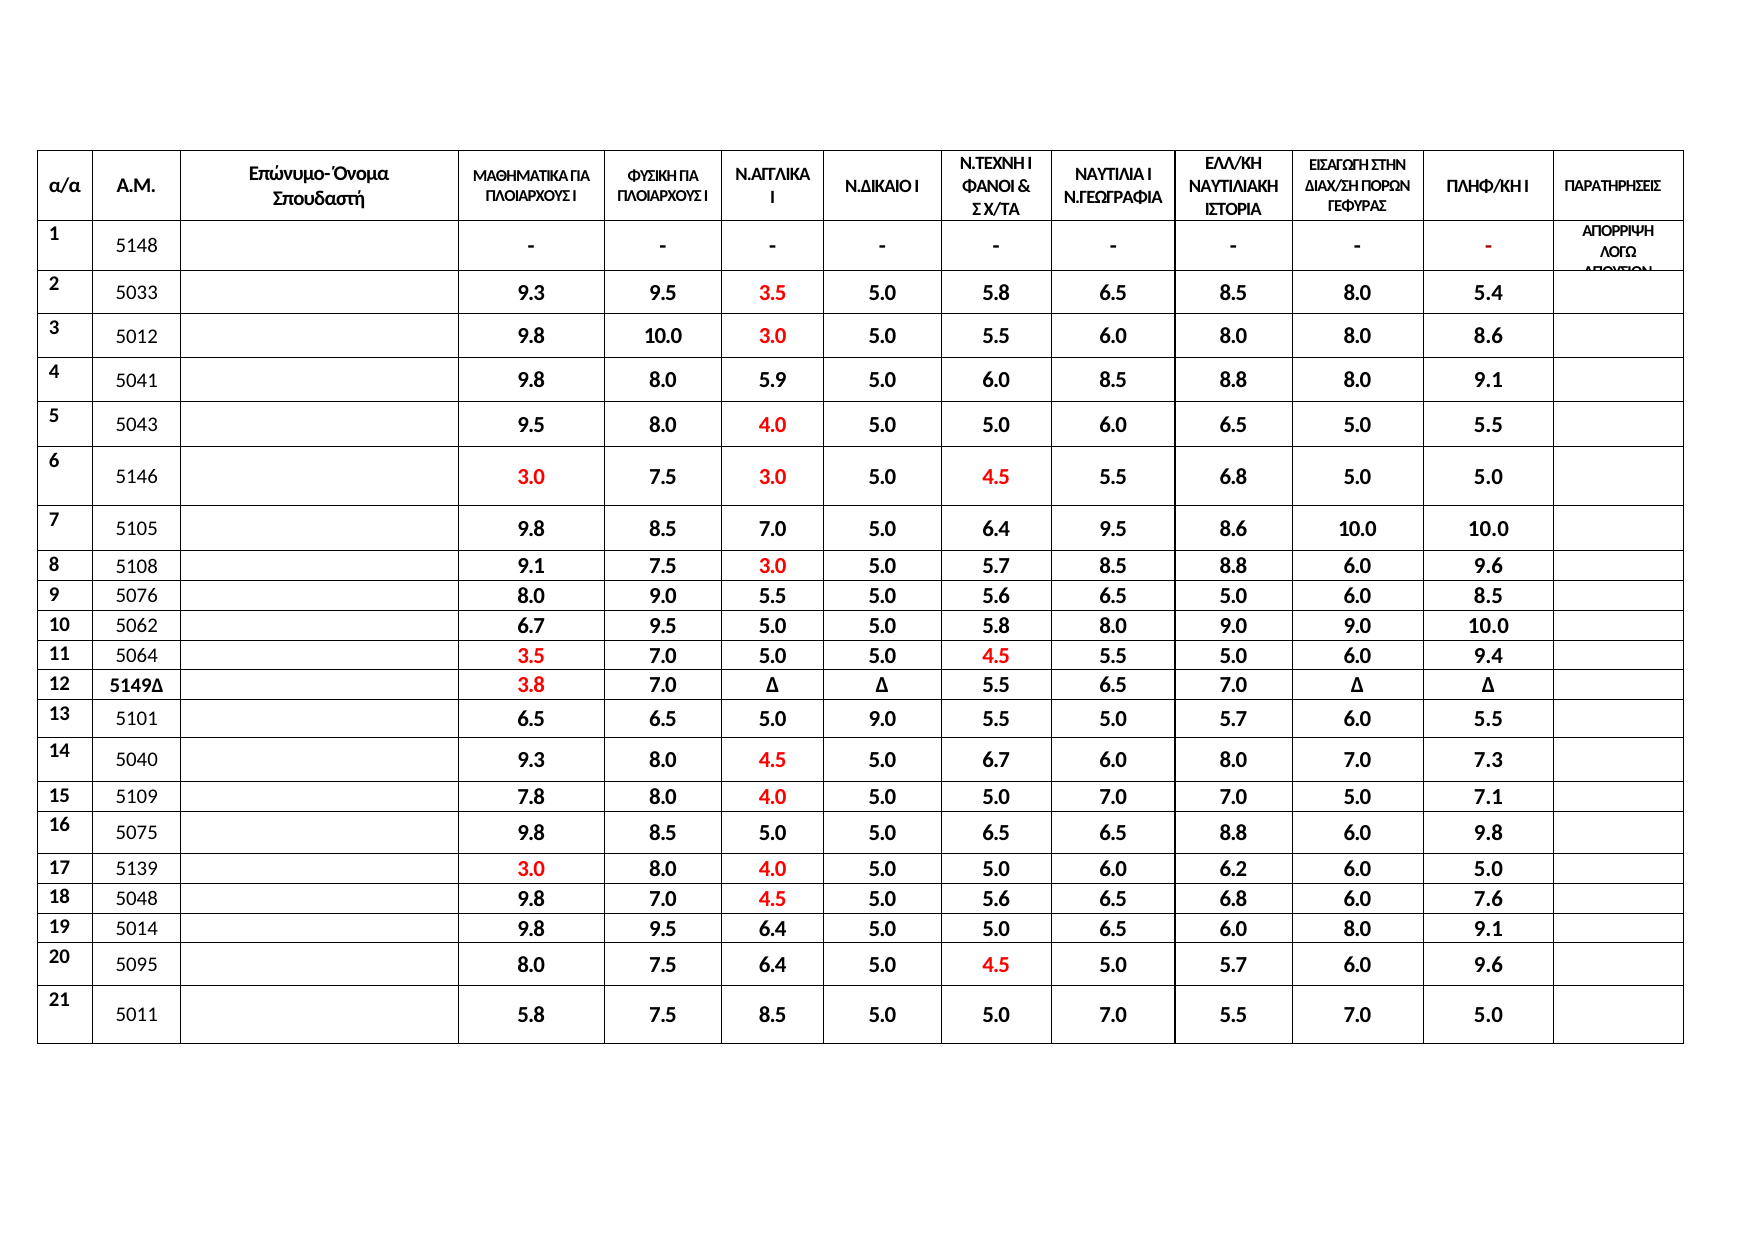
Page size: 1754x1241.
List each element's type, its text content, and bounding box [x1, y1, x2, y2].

table_cell 6.0 [1293, 551, 1423, 580]
table_cell 7.0 [1176, 782, 1292, 811]
table_cell 8.5 [722, 986, 823, 1043]
table_cell 6.2 [1176, 854, 1292, 883]
table_cell 5.0 [824, 943, 941, 985]
table_cell 5.0 [824, 314, 941, 357]
table_cell 7.0 [605, 670, 721, 699]
table_cell 5043 [93, 402, 180, 446]
table_cell 6.4 [722, 943, 823, 985]
table_header ΕΙΣΑΓΩΓΗ ΣΤΗΝ ΔΙΑΧ/ΣΗ ΠΟΡΩΝ ΓΕΦΥΡΑΣ [1293, 151, 1423, 219]
table_cell 5.5 [1424, 402, 1553, 446]
table_cell 1 [38, 221, 92, 269]
table_cell [1554, 914, 1683, 942]
table_cell 6.7 [942, 738, 1051, 781]
table_cell 7.0 [1052, 986, 1174, 1043]
table_cell - [824, 221, 941, 269]
table_cell [181, 782, 458, 811]
table_cell - [1176, 221, 1292, 269]
table_cell 9.3 [459, 738, 604, 781]
table_cell 4.5 [942, 447, 1051, 505]
table_cell [181, 986, 458, 1043]
table_cell [181, 271, 458, 313]
table_cell 8.0 [1293, 358, 1423, 401]
table_cell 7.0 [1293, 738, 1423, 781]
table_cell 5.8 [942, 611, 1051, 639]
table_cell [1554, 551, 1683, 580]
table_cell 6.4 [722, 914, 823, 942]
table_cell [1554, 884, 1683, 912]
table_cell 7.8 [459, 782, 604, 811]
table_cell 3.0 [722, 314, 823, 357]
table_cell 5.5 [1052, 641, 1174, 669]
table_cell 5.7 [1176, 943, 1292, 985]
table_cell 19 [38, 914, 92, 942]
table_cell 7.0 [605, 884, 721, 912]
table_cell 9.5 [1052, 506, 1174, 550]
table_cell 9.8 [459, 914, 604, 942]
table_cell [1554, 641, 1683, 669]
table_cell 9.5 [605, 914, 721, 942]
table_cell 5.6 [942, 581, 1051, 610]
table_cell 4 [38, 358, 92, 401]
table_cell [181, 611, 458, 639]
table_cell 8.0 [1293, 271, 1423, 313]
table_cell 6.0 [1293, 581, 1423, 610]
table_cell 8.5 [1052, 551, 1174, 580]
table_cell 5.0 [722, 611, 823, 639]
table_cell 5109 [93, 782, 180, 811]
table_cell 10 [38, 611, 92, 639]
table_cell [1554, 358, 1683, 401]
table_cell [181, 581, 458, 610]
table_cell [1554, 506, 1683, 550]
table_cell 5012 [93, 314, 180, 357]
table_cell 5.5 [942, 314, 1051, 357]
table_cell [1554, 943, 1683, 985]
table_cell 20 [38, 943, 92, 985]
table_cell [1554, 782, 1683, 811]
table_cell 17 [38, 854, 92, 883]
table_cell 12 [38, 670, 92, 699]
table_cell 5.0 [824, 782, 941, 811]
table_cell 9.8 [459, 358, 604, 401]
table_cell 5146 [93, 447, 180, 505]
table_cell 5.5 [1176, 986, 1292, 1043]
table_cell 5041 [93, 358, 180, 401]
table_cell 5040 [93, 738, 180, 781]
table_cell 5011 [93, 986, 180, 1043]
table_header Ν.ΤΕΧΝΗ Ι ΦΑΝΟΙ & Σ Χ/ΤΑ [942, 151, 1051, 219]
table_cell 11 [38, 641, 92, 669]
table_cell 9.1 [459, 551, 604, 580]
table_header ΠΛΗΦ/ΚΗ Ι [1424, 151, 1553, 219]
table_cell 14 [38, 738, 92, 781]
table_header ΕΛΛ/ΚΗ ΝΑΥΤΙΛΙΑΚΗ ΙΣΤΟΡΙΑ [1176, 151, 1292, 219]
table_cell 8 [38, 551, 92, 580]
table_cell 9.0 [1293, 611, 1423, 639]
table_cell 7 [38, 506, 92, 550]
table_cell [181, 812, 458, 853]
table_cell 8.0 [1293, 914, 1423, 942]
table_cell 4.5 [942, 641, 1051, 669]
table_cell 5.0 [824, 986, 941, 1043]
table_cell 5.9 [722, 358, 823, 401]
table_cell [1554, 402, 1683, 446]
table_cell Δ [824, 670, 941, 699]
table_cell [181, 854, 458, 883]
table_cell 5.0 [824, 914, 941, 942]
table_cell 15 [38, 782, 92, 811]
table_cell 6.0 [1176, 914, 1292, 942]
table_cell 5.0 [942, 914, 1051, 942]
table_header Α.Μ. [93, 151, 180, 219]
table_cell [1554, 611, 1683, 639]
table_cell 5139 [93, 854, 180, 883]
table_cell [181, 221, 458, 269]
table_cell 5.0 [824, 551, 941, 580]
table_cell 3.5 [722, 271, 823, 313]
table_cell 4.0 [722, 854, 823, 883]
table_cell 9.0 [824, 700, 941, 737]
table_cell 3.5 [459, 641, 604, 669]
table_cell 18 [38, 884, 92, 912]
table_header Ν.ΑΓΓΛΙΚΑ Ι [722, 151, 823, 219]
table_cell 8.5 [1176, 271, 1292, 313]
table_cell 9.1 [1424, 914, 1553, 942]
table_cell - [722, 221, 823, 269]
table_cell 7.5 [605, 551, 721, 580]
table_cell 5.0 [942, 782, 1051, 811]
table_cell 5.0 [824, 447, 941, 505]
table_cell 5075 [93, 812, 180, 853]
table_cell 6.0 [1052, 738, 1174, 781]
table_cell 6.0 [1293, 943, 1423, 985]
table_cell 5.0 [1293, 402, 1423, 446]
table_header ΜΑΘΗΜΑΤΙΚΑ ΓΙΑ ΠΛΟΙΑΡΧΟΥΣ Ι [459, 151, 604, 219]
table_header ΠΑΡΑΤΗΡΗΣΕΙΣ [1554, 151, 1683, 219]
table_cell 5.0 [824, 358, 941, 401]
table_cell 6.7 [459, 611, 604, 639]
table_cell [181, 314, 458, 357]
table_cell 5148 [93, 221, 180, 269]
table_cell 5.0 [1424, 447, 1553, 505]
table_cell - [942, 221, 1051, 269]
table_cell 8.5 [605, 506, 721, 550]
table_cell 5 [38, 402, 92, 446]
table_cell 5108 [93, 551, 180, 580]
table_cell - [459, 221, 604, 269]
table_cell 5062 [93, 611, 180, 639]
table_cell 9.8 [459, 314, 604, 357]
table_cell [181, 402, 458, 446]
table_cell 5.8 [459, 986, 604, 1043]
table_cell 5.5 [722, 581, 823, 610]
table_cell 5.0 [824, 738, 941, 781]
table_cell 8.8 [1176, 358, 1292, 401]
table_cell - [1052, 221, 1174, 269]
table_cell 5.6 [942, 884, 1051, 912]
table_cell 8.6 [1424, 314, 1553, 357]
table_cell [1554, 738, 1683, 781]
table_cell 9.4 [1424, 641, 1553, 669]
table_cell 7.0 [1176, 670, 1292, 699]
table_cell 6.8 [1176, 884, 1292, 912]
table_cell - [1424, 221, 1553, 269]
table_cell 3.0 [459, 447, 604, 505]
table_cell 5.0 [1052, 700, 1174, 737]
table_cell 10.0 [1424, 611, 1553, 639]
table_cell 5095 [93, 943, 180, 985]
table_cell 10.0 [1293, 506, 1423, 550]
table_cell 8.5 [1424, 581, 1553, 610]
table_cell [181, 670, 458, 699]
table_cell 2 [38, 271, 92, 313]
table_cell 9.5 [459, 402, 604, 446]
table_cell 16 [38, 812, 92, 853]
table_cell 6 [38, 447, 92, 505]
table_cell 9.8 [459, 812, 604, 853]
table_cell 5.0 [1424, 854, 1553, 883]
table_cell 5076 [93, 581, 180, 610]
table_cell 9.5 [605, 611, 721, 639]
table_cell [1554, 700, 1683, 737]
table_cell [1554, 447, 1683, 505]
table_cell 3.8 [459, 670, 604, 699]
table_cell 8.0 [459, 581, 604, 610]
table_cell 6.0 [1293, 641, 1423, 669]
table_cell [181, 914, 458, 942]
table_cell [1554, 854, 1683, 883]
table_cell 6.0 [942, 358, 1051, 401]
table_cell 8.0 [605, 402, 721, 446]
table_cell [181, 358, 458, 401]
table_cell 4.0 [722, 402, 823, 446]
table_cell 6.5 [942, 812, 1051, 853]
table_cell 5101 [93, 700, 180, 737]
table_cell 5.0 [722, 700, 823, 737]
table_cell ΑΠΟΡΡΙΨΗ ΛΟΓΩ ΑΠΟΥΣΙΩΝ [1554, 221, 1683, 269]
table_cell 6.5 [1052, 271, 1174, 313]
table_cell [181, 506, 458, 550]
table_cell 5.7 [1176, 700, 1292, 737]
table_cell 21 [38, 986, 92, 1043]
table_cell 8.0 [605, 854, 721, 883]
table_cell 9.8 [1424, 812, 1553, 853]
table_cell 7.6 [1424, 884, 1553, 912]
table_cell 5.0 [824, 402, 941, 446]
table_cell 8.0 [1052, 611, 1174, 639]
table_cell 8.8 [1176, 551, 1292, 580]
table_cell 5.0 [824, 271, 941, 313]
table_cell 6.5 [1052, 670, 1174, 699]
table_cell 3.0 [459, 854, 604, 883]
table_cell 6.0 [1293, 854, 1423, 883]
table_cell [1554, 314, 1683, 357]
table_cell - [605, 221, 721, 269]
table_cell [1554, 986, 1683, 1043]
table_cell 8.8 [1176, 812, 1292, 853]
table_cell 9.6 [1424, 943, 1553, 985]
table_cell [181, 700, 458, 737]
table_cell 9.6 [1424, 551, 1553, 580]
table_cell 7.5 [605, 986, 721, 1043]
table_cell 9.5 [605, 271, 721, 313]
table_cell 4.5 [722, 884, 823, 912]
table_cell 13 [38, 700, 92, 737]
table_cell 7.0 [1052, 782, 1174, 811]
table_cell 5.5 [1052, 447, 1174, 505]
table_cell 8.0 [1293, 314, 1423, 357]
table_cell 6.5 [605, 700, 721, 737]
table_cell 6.5 [1176, 402, 1292, 446]
table_cell 6.0 [1293, 812, 1423, 853]
table_cell 7.1 [1424, 782, 1553, 811]
table_cell 6.0 [1052, 314, 1174, 357]
table_cell Δ [1424, 670, 1553, 699]
table_cell 5.0 [824, 884, 941, 912]
table_header ΝΑΥΤΙΛΙΑ Ι Ν.ΓΕΩΓΡΑΦΙΑ [1052, 151, 1174, 219]
table_cell 8.6 [1176, 506, 1292, 550]
table_cell 6.0 [1293, 884, 1423, 912]
table_cell 5.0 [1176, 581, 1292, 610]
table_cell 3.0 [722, 447, 823, 505]
table_cell 5.5 [1424, 700, 1553, 737]
table_cell 7.0 [722, 506, 823, 550]
table_cell 6.5 [1052, 812, 1174, 853]
table_cell 9.1 [1424, 358, 1553, 401]
table_cell 6.8 [1176, 447, 1292, 505]
table_cell 7.0 [605, 641, 721, 669]
table_cell Δ [722, 670, 823, 699]
table_cell 5048 [93, 884, 180, 912]
table_cell [181, 738, 458, 781]
table_cell 5.5 [942, 700, 1051, 737]
table_cell 3 [38, 314, 92, 357]
table_cell 5.0 [824, 641, 941, 669]
table_cell 5.0 [722, 641, 823, 669]
table_cell 4.5 [942, 943, 1051, 985]
table_cell 5.0 [824, 506, 941, 550]
table_cell [181, 551, 458, 580]
table_cell 5.0 [942, 402, 1051, 446]
table_cell Δ [1293, 670, 1423, 699]
table_cell 9.8 [459, 884, 604, 912]
table_cell 3.0 [722, 551, 823, 580]
table_cell [181, 943, 458, 985]
table_cell 5.0 [824, 581, 941, 610]
table_cell 4.5 [722, 738, 823, 781]
table_cell 5.4 [1424, 271, 1553, 313]
table_cell 5.0 [824, 611, 941, 639]
table_cell 10.0 [1424, 506, 1553, 550]
table_header Ν.ΔΙΚΑΙΟ Ι [824, 151, 941, 219]
table_cell 7.5 [605, 943, 721, 985]
table_cell 6.0 [1052, 402, 1174, 446]
table_cell [1554, 271, 1683, 313]
table_cell 8.0 [459, 943, 604, 985]
table_cell [181, 641, 458, 669]
table_cell 5.0 [824, 812, 941, 853]
table_cell 9 [38, 581, 92, 610]
table_cell 7.0 [1293, 986, 1423, 1043]
table_cell 6.5 [1052, 884, 1174, 912]
table_cell 9.8 [459, 506, 604, 550]
table_cell 5.0 [824, 854, 941, 883]
table_cell [181, 884, 458, 912]
table_cell 6.5 [1052, 914, 1174, 942]
table_cell 10.0 [605, 314, 721, 357]
table_cell 9.0 [1176, 611, 1292, 639]
table_cell [1554, 670, 1683, 699]
table_cell 6.0 [1293, 700, 1423, 737]
table_cell 5105 [93, 506, 180, 550]
table_header α/α [38, 151, 92, 219]
table_header Επώνυμο- Όνομα Σπουδαστή [181, 151, 458, 219]
table_cell 6.5 [459, 700, 604, 737]
table_cell 5.0 [722, 812, 823, 853]
table_cell 5.7 [942, 551, 1051, 580]
table_cell - [1293, 221, 1423, 269]
table_cell 5.0 [942, 986, 1051, 1043]
table_cell 8.0 [605, 358, 721, 401]
table_cell [1554, 581, 1683, 610]
table_cell 8.0 [605, 782, 721, 811]
table_cell 6.0 [1052, 854, 1174, 883]
table_cell [1554, 812, 1683, 853]
table_cell 7.5 [605, 447, 721, 505]
table_cell 5.0 [1176, 641, 1292, 669]
table_cell 5.5 [942, 670, 1051, 699]
table_cell 5.0 [1293, 447, 1423, 505]
table_cell 5.0 [1052, 943, 1174, 985]
table_cell 5033 [93, 271, 180, 313]
table_cell 5.0 [1293, 782, 1423, 811]
table_cell 7.3 [1424, 738, 1553, 781]
table_cell 5149Δ [93, 670, 180, 699]
table_cell 5.8 [942, 271, 1051, 313]
table_cell 8.0 [1176, 738, 1292, 781]
table_cell 9.0 [605, 581, 721, 610]
table_cell 8.0 [605, 738, 721, 781]
table_cell 5014 [93, 914, 180, 942]
table_cell 8.5 [605, 812, 721, 853]
table_cell 6.5 [1052, 581, 1174, 610]
table_cell 4.0 [722, 782, 823, 811]
table_header ΦΥΣΙΚΗ ΓΙΑ ΠΛΟΙΑΡΧΟΥΣ Ι [605, 151, 721, 219]
table_cell 8.0 [1176, 314, 1292, 357]
table_cell 5.0 [942, 854, 1051, 883]
table_cell 8.5 [1052, 358, 1174, 401]
table_cell 9.3 [459, 271, 604, 313]
table_cell 5064 [93, 641, 180, 669]
table_cell 5.0 [1424, 986, 1553, 1043]
table_cell [181, 447, 458, 505]
table_cell 6.4 [942, 506, 1051, 550]
